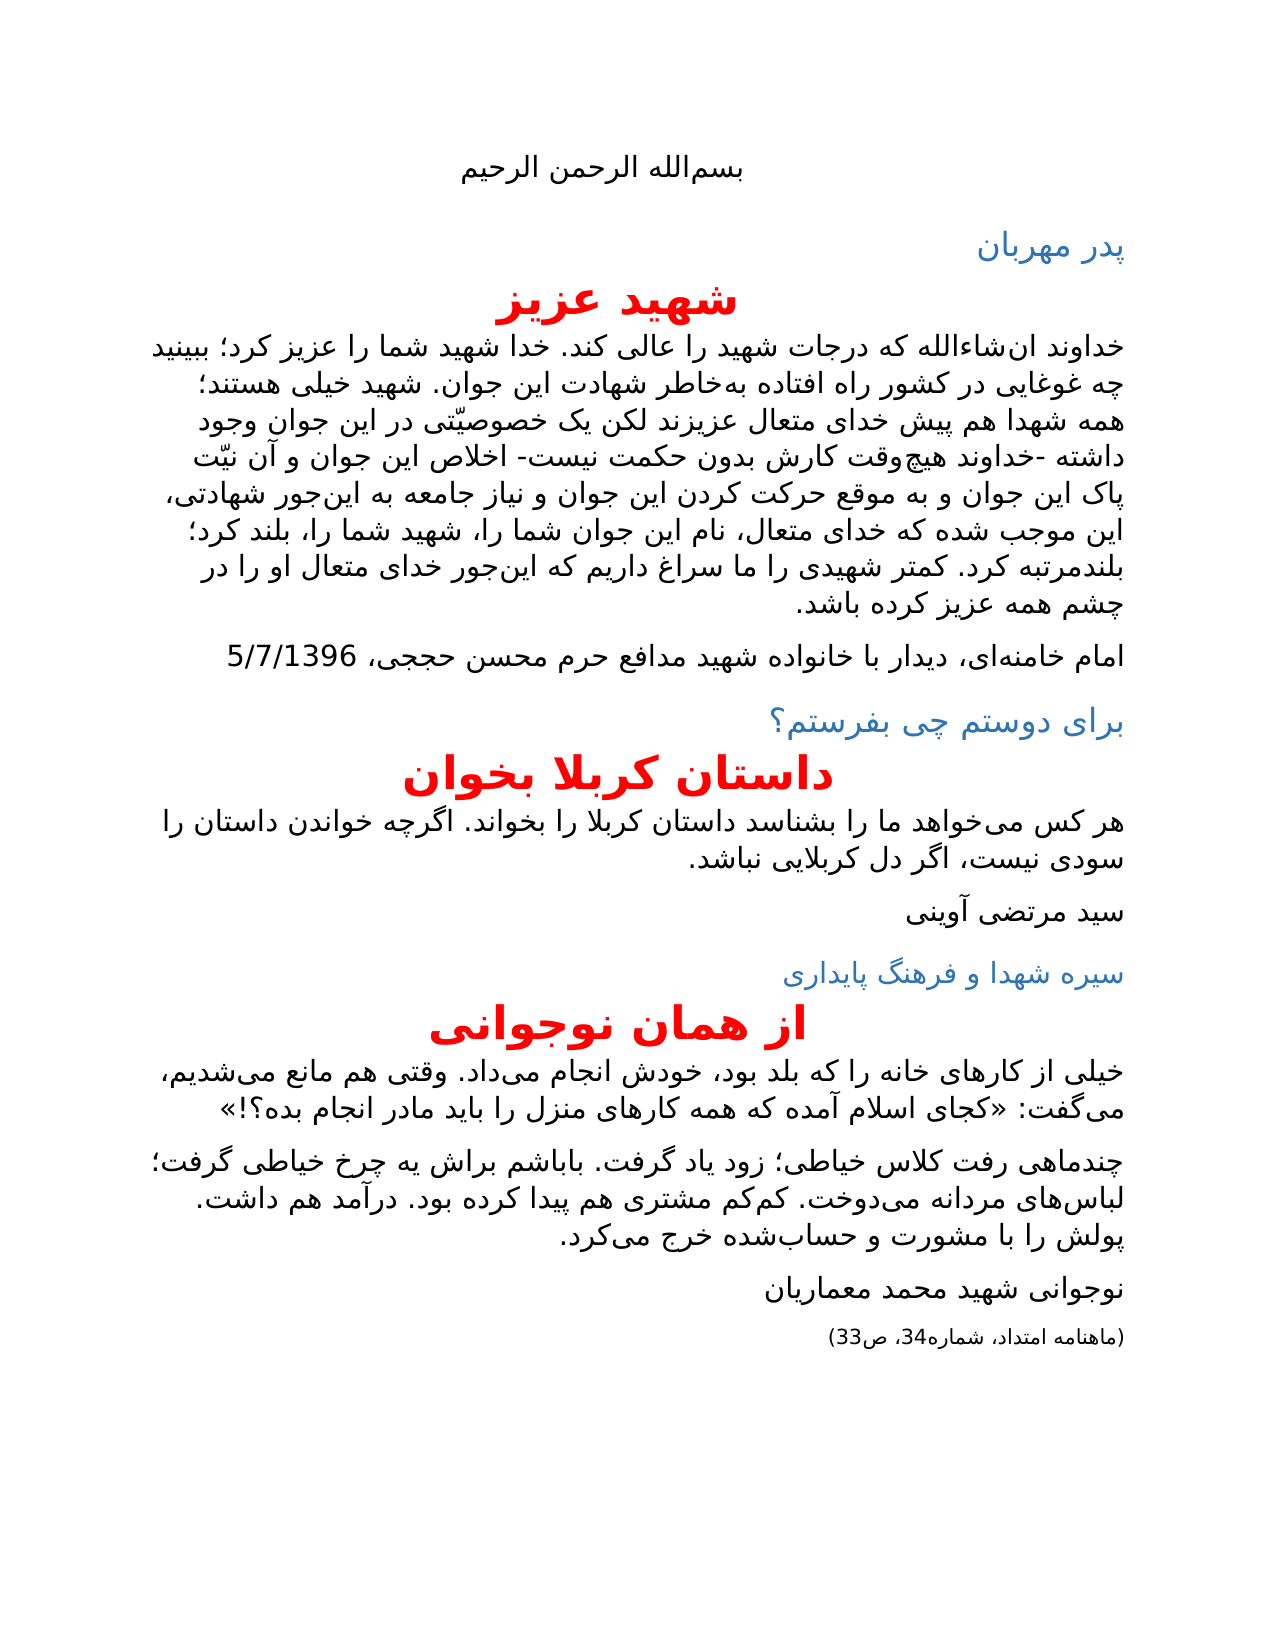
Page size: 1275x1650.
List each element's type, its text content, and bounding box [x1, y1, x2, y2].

text (ماهنامه امتداد، شماره34، ص33) [150, 1325, 1125, 1349]
subtitle پدر مهربان [150, 226, 1125, 265]
text بسم‌الله الرحمن الرحیم [150, 150, 1125, 184]
text خداوند ان‌شاءالله که درجات شهید را عالی کند. خدا شهید شما را عزیز کرد؛ ببینید چه غوغایی در کشور راه افتاده به‌خاطر شهادت این جوان. شهید خیلی هستند؛ همه‌ شهدا هم پیش خدای متعال عزیزند لکن یک خصوصیّتی در این جوان وجود داشته -خداوند هیچ‌وقت کارش بدون حکمت نیست- اخلاص این جوان و آن نیّت پاک این جوان و به موقع حرکت کردن این جوان و نیاز جامعه به این‌جور شهادتی، این موجب شده که خدای متعال، نام این جوان شما را، شهید شما را، بلند کرد؛ بلندمرتبه کرد. کمتر شهیدی را ما سراغ داریم که این‌جور خدای متعال او را در چشم همه عزیز کرده باشد. [150, 329, 1125, 620]
text چندماهی رفت کلاس خیاطی؛ زود یاد گرفت. باباشم براش یه چرخ خیاطی گرفت؛ لباس‌های مردانه می‌دوخت. کم‌کم مشتری هم پیدا کرده بود. درآمد هم داشت. پولش را با مشورت و حساب‌شده خرج می‌کرد. [150, 1145, 1125, 1252]
text خیلی از کارهای خانه را که بلد بود، خودش انجام می‌داد. وقتی هم مانع می‌شدیم، می‌گفت: «کجای اسلام آمده که همه کارهای منزل را باید مادر انجام بده؟!» [150, 1055, 1125, 1125]
subtitle شهید عزیز [150, 272, 1087, 325]
text سید مرتضی آوینی [150, 895, 1125, 929]
subtitle داستان کربلا بخوان [150, 747, 1087, 801]
subtitle برای دوستم چی بفرستم؟ [150, 701, 1125, 740]
subtitle سیره شهدا و فرهنگ پایداری [150, 956, 1125, 990]
text هر کس می‌خواهد ما را بشناسد داستان کربلا را بخواند. اگرچه خواندن داستان را سودی نیست، اگر دل کربلایی نباشد. [150, 805, 1125, 875]
text نوجوانی شهید محمد معماریان [150, 1271, 1125, 1305]
subtitle از همان نوجوانی [150, 997, 1087, 1051]
text امام خامنه‌ای، دیدار با خانواده شهید مدافع حرم محسن حججی، 5/7/1396 [150, 639, 1125, 673]
